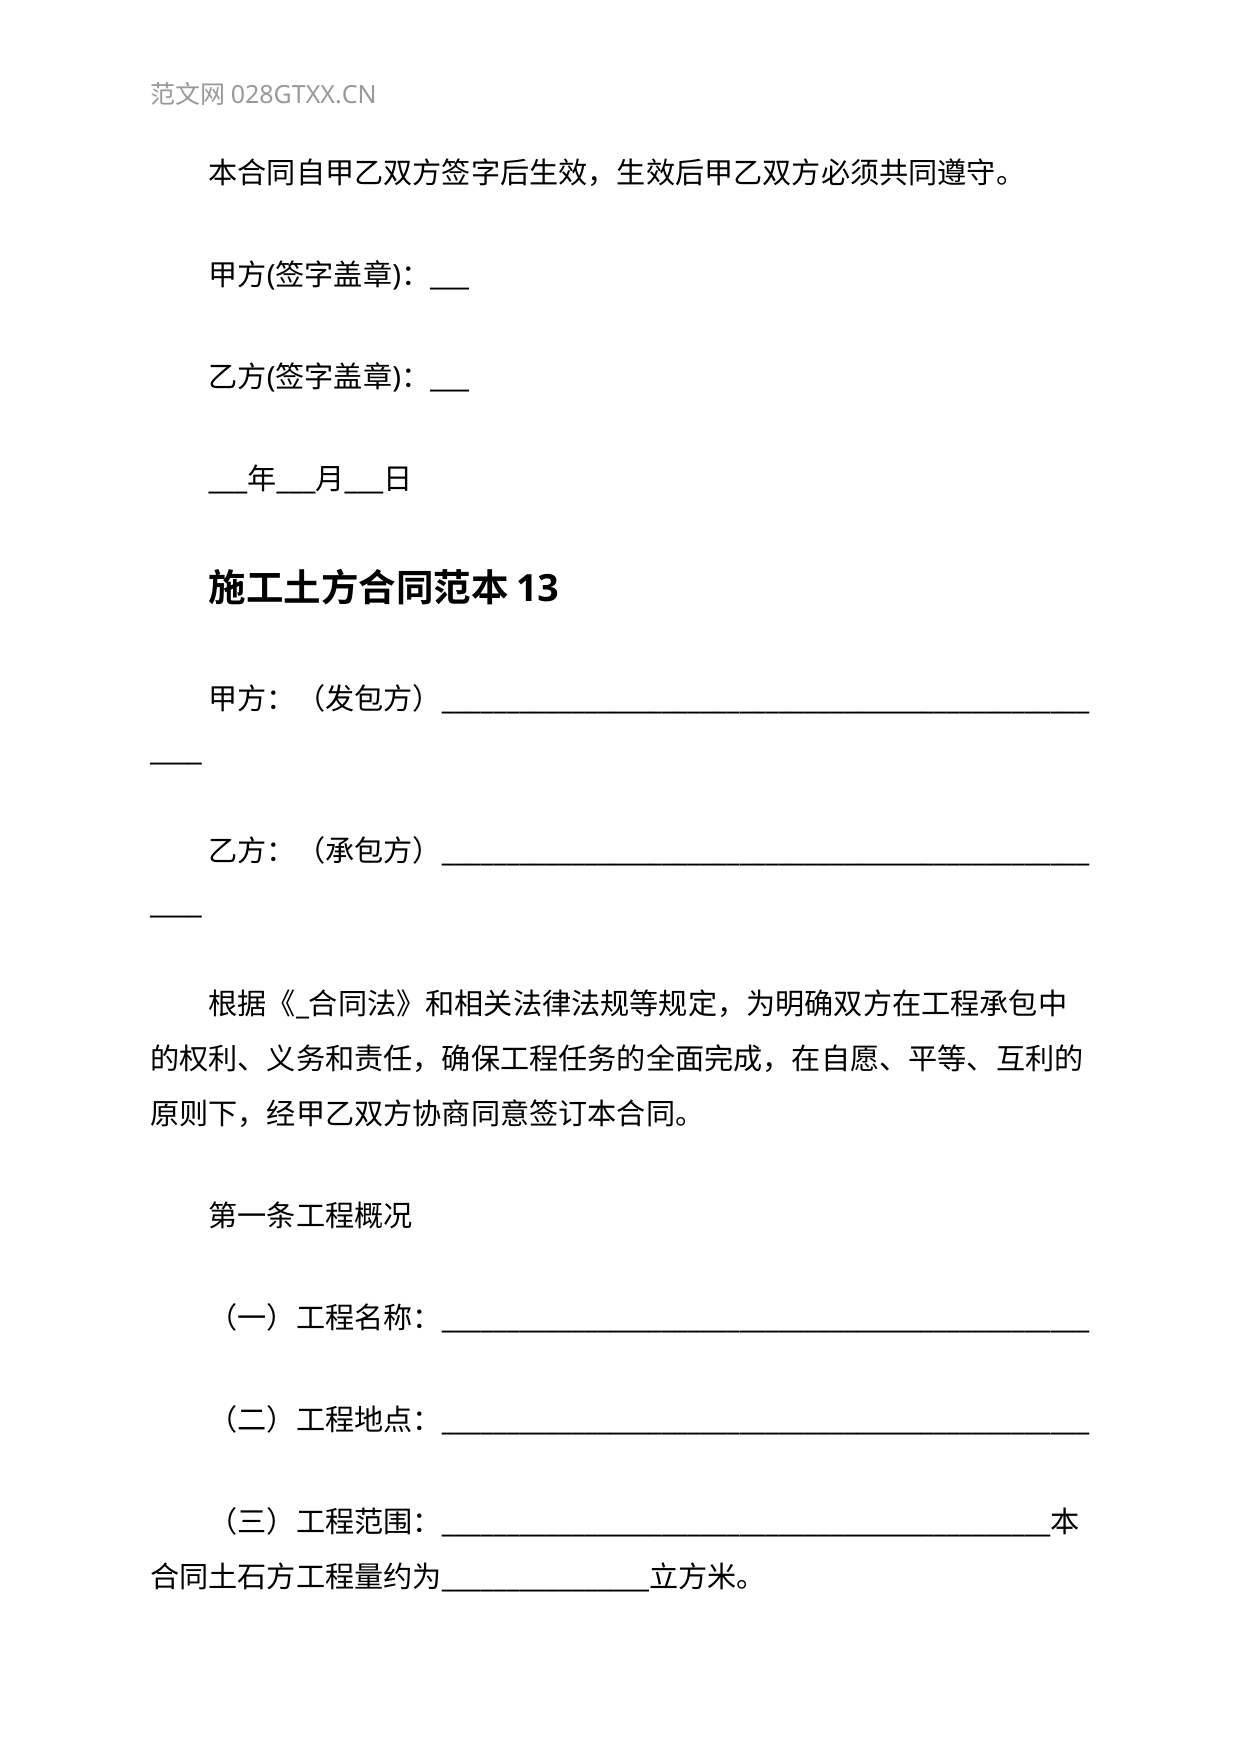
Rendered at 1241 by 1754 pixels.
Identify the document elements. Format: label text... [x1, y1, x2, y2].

text 根据《_合同法》和相关法律法规等规定，为明确双方在工程承包中的权利、义务和责任，确保工程任务的全面完成，在自愿、平等、互利的原则下，经甲乙双方协商同意签订本合同。 [150, 981, 1090, 1133]
text （三）工程范围：_______________________________________________本合同土石方工程量约为________________立方米。 [150, 1498, 1090, 1596]
text 乙方：（承包方）______________________________________________________ [150, 828, 1090, 922]
text （二）工程地点：__________________________________________________ [150, 1396, 1090, 1438]
text 甲方(签字盖章)：___ [150, 252, 1090, 294]
text 本合同自甲乙双方签字后生效，生效后甲乙双方必须共同遵守。 [150, 150, 1090, 192]
text 施工土方合同范本13 [150, 558, 1090, 612]
text 甲方：（发包方）______________________________________________________ [150, 675, 1090, 769]
text 乙方(签字盖章)：___ [150, 354, 1090, 396]
text （一）工程名称：__________________________________________________ [150, 1294, 1090, 1337]
text 第一条工程概况 [150, 1192, 1090, 1235]
text ___年___月___日 [150, 456, 1090, 498]
